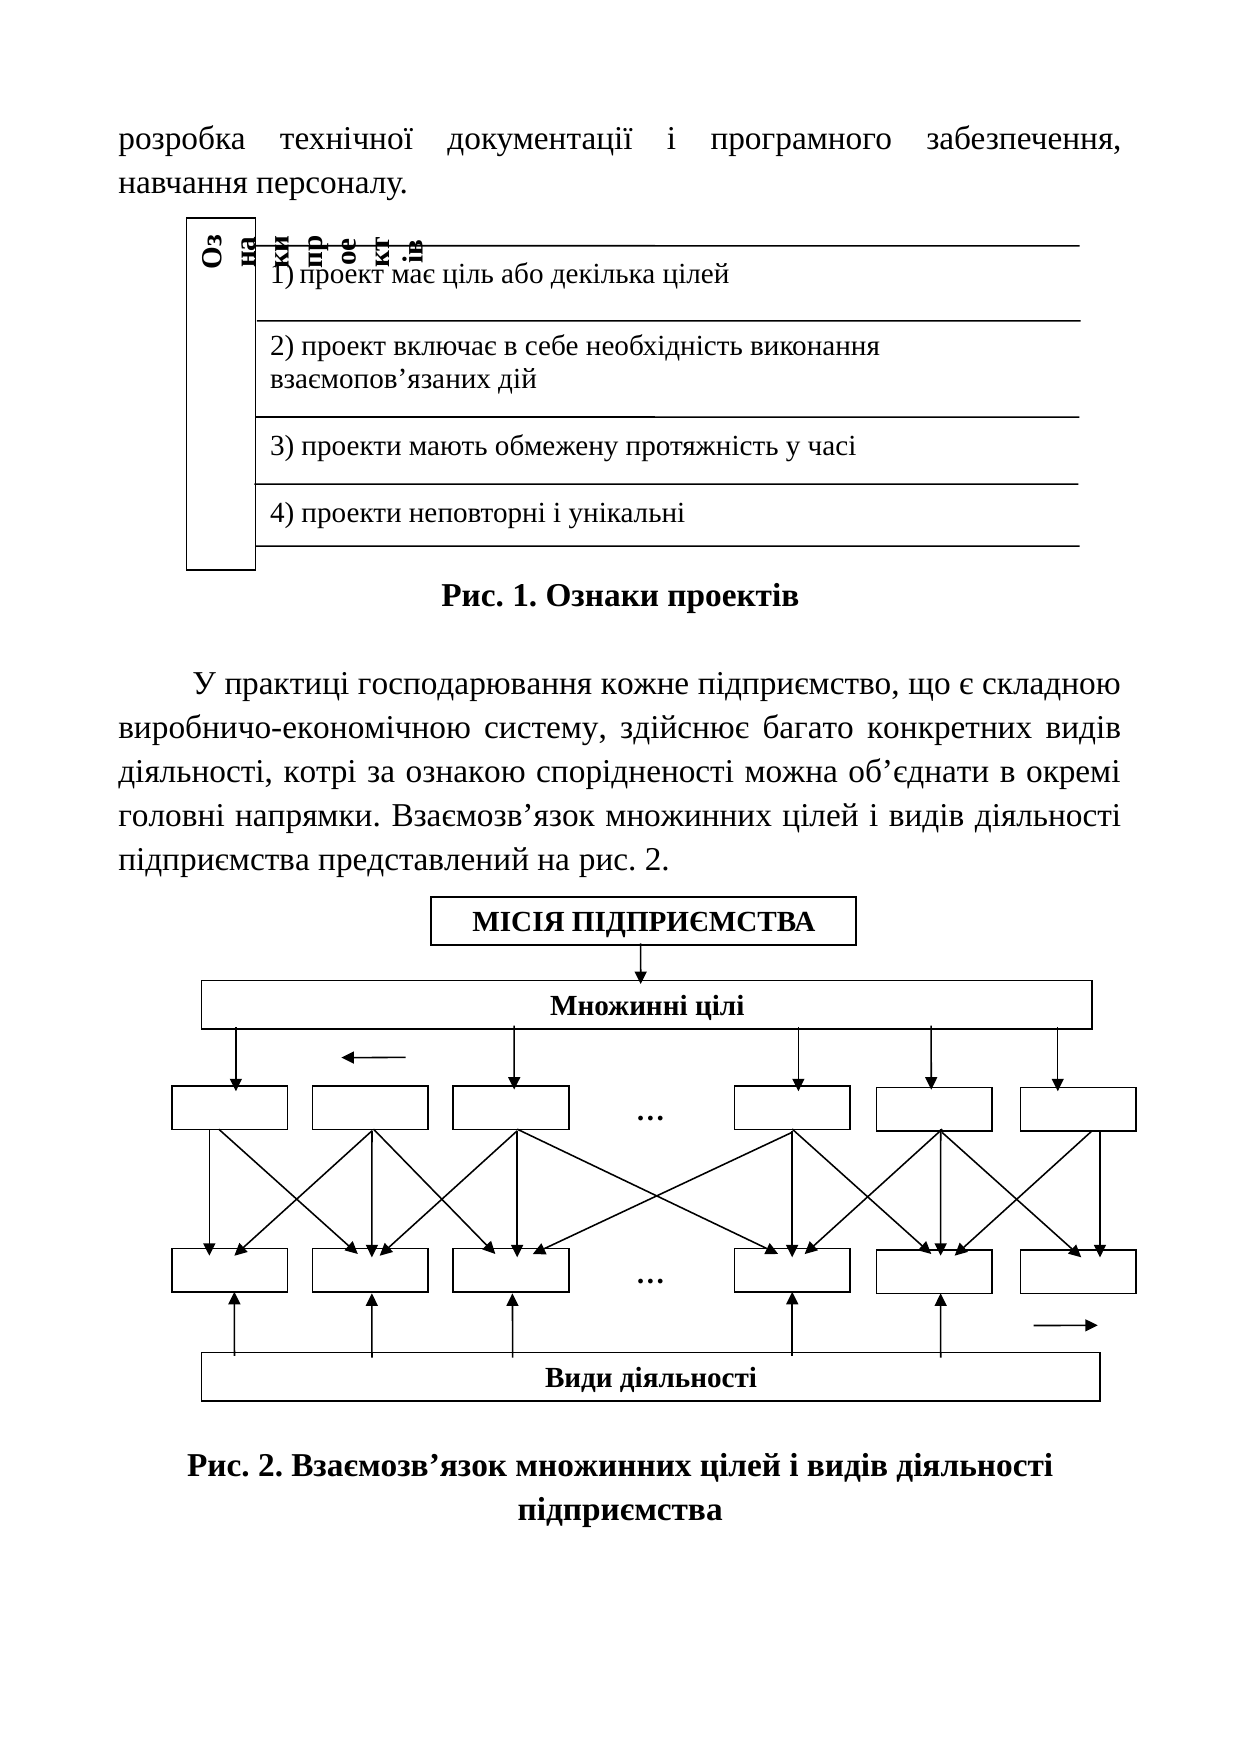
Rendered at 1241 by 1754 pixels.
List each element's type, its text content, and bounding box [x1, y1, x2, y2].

text Рис. 2. Взаємозв’язок множинних цілей і видів діяльності підприємства [118, 1445, 1122, 1528]
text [118, 118, 1122, 201]
text Рис. 1. Ознаки проектів [118, 575, 1122, 613]
text У практиці господарювання кожне підприємство, що є складною виробничо-економічною систему, здійснює багато конкретних видів діяльності, котрі за ознакою спорідненості можна об’єднати в окремі головні напрямки. Взаємозв’язок множинних цілей і видів діяльності підприємства представлений на рис. 2. [118, 663, 1122, 878]
